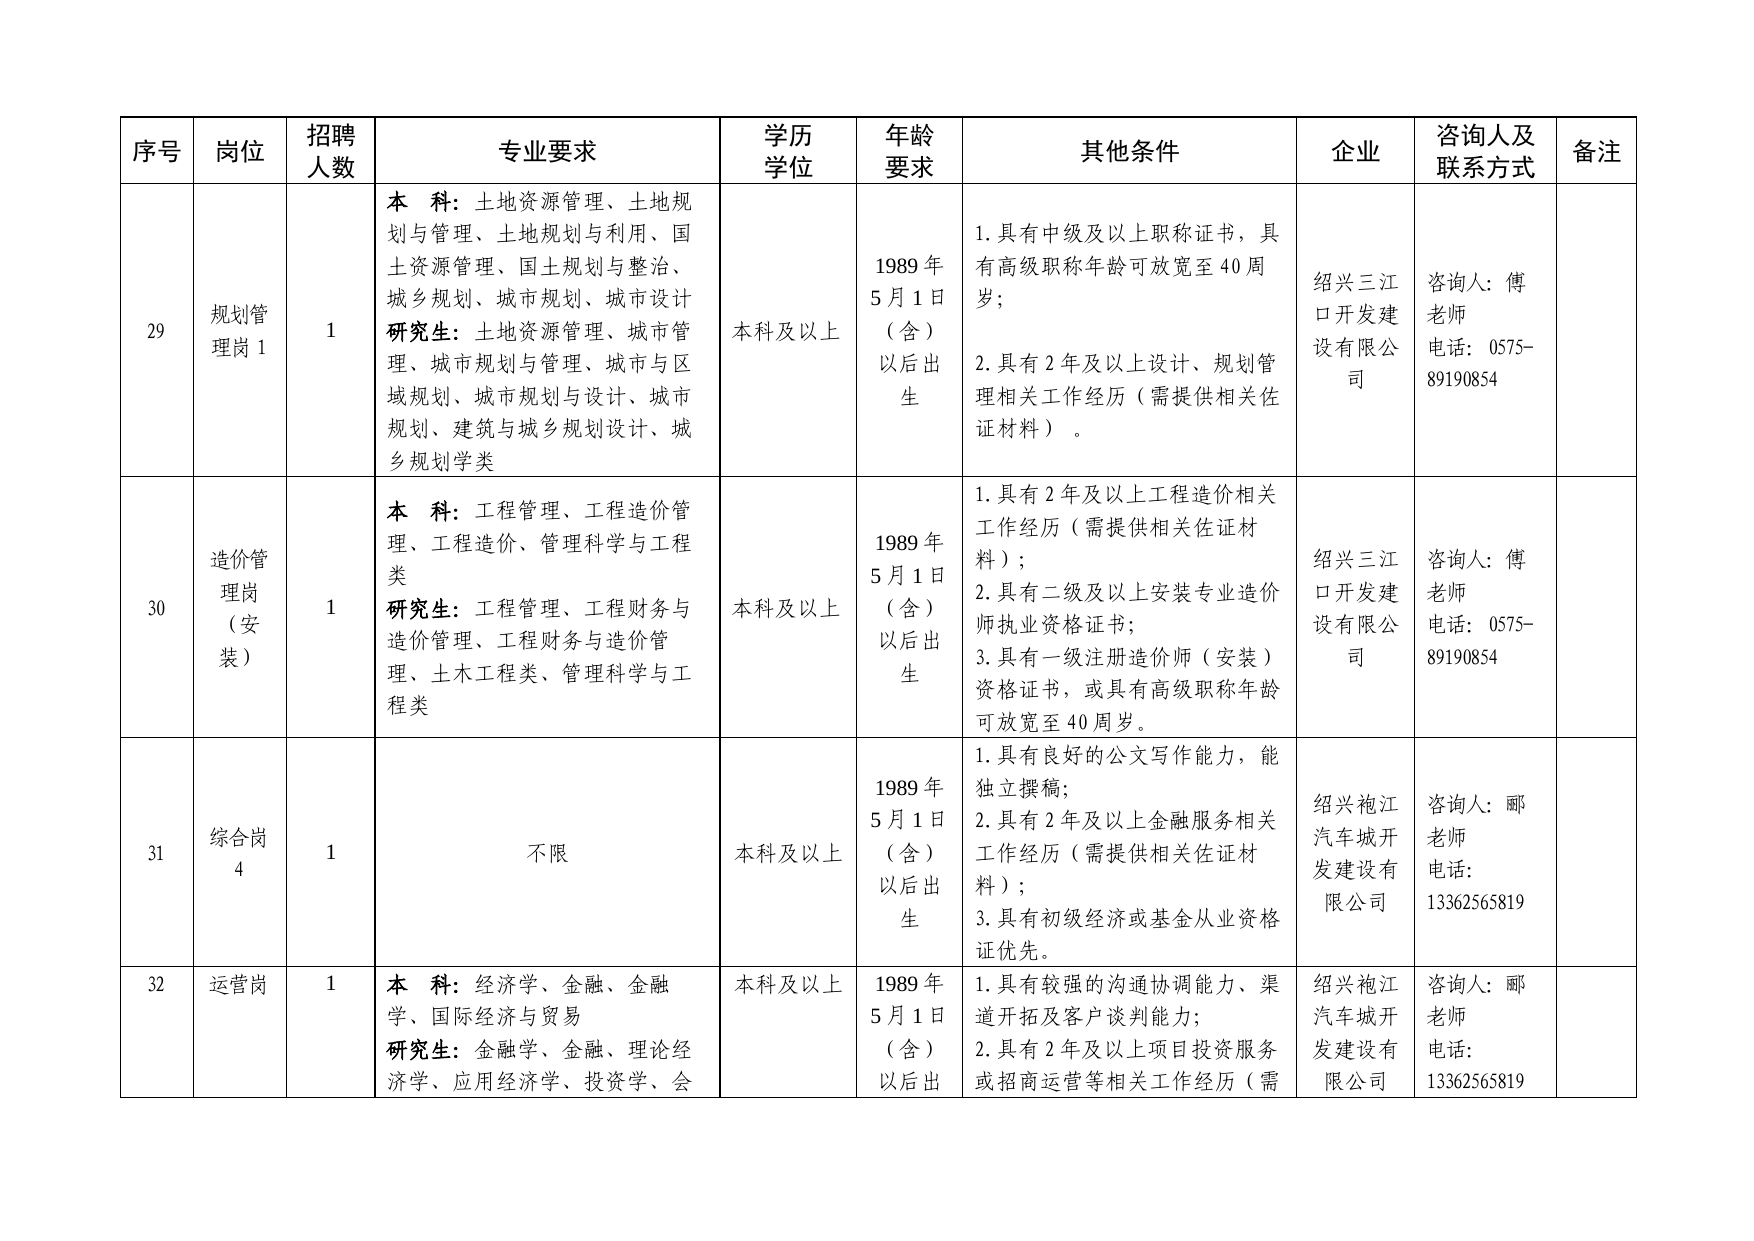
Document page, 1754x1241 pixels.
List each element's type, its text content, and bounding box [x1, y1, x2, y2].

table_header 序号 [121, 118, 193, 182]
table_header 咨询人及联系方式 [1415, 118, 1556, 182]
table_cell 1989年5月1日（含）以后出生 [857, 477, 962, 737]
table_header 备注 [1557, 118, 1636, 182]
table_header 岗位 [194, 118, 286, 182]
table_cell 本科及以上 [721, 967, 856, 1097]
table_cell 绍兴袍江汽车城开发建设有限公司 [1297, 738, 1414, 966]
table_header 专业要求 [376, 118, 719, 182]
table_cell 31 [121, 738, 193, 966]
table_cell 本 科：工程管理、工程造价管理、工程造价、管理科学与工程类 研究生：工程管理、工程财务与造价管理、工程财务与造价管理、土木工程类、管理科学与工程类 [376, 477, 719, 737]
table_cell 1.具有2年及以上工程造价相关工作经历（需提供相关佐证材料）； 2.具有二级及以上安装专业造价师执业资格证书； 3.具有一级注册造价师（安装）资格证书，或具有高级职称年龄可放宽至40周岁。 [963, 477, 1296, 737]
table_cell 规划管理岗1 [194, 184, 286, 476]
table_cell 1 [287, 967, 374, 1097]
table_cell 29 [121, 184, 193, 476]
table_cell 1989年5月1日（含）以后出生 [857, 738, 962, 966]
table_cell 咨询人：傅老师 电话：0575-89190854 [1415, 477, 1556, 737]
table_cell 运营岗 [194, 967, 286, 1097]
table_cell 绍兴三江口开发建设有限公司 [1297, 477, 1414, 737]
table_cell 不限 [376, 738, 719, 966]
table_header 学历 学位 [721, 118, 856, 182]
table_cell 绍兴袍江汽车城开发建设有限公司 [1297, 967, 1414, 1097]
table_cell 1989年5月1日（含）以后出生 [857, 184, 962, 476]
table_cell [1557, 477, 1636, 737]
table_header 招聘 人数 [287, 118, 374, 182]
table_cell [1557, 184, 1636, 476]
table_cell 32 [121, 967, 193, 1097]
table_cell 造价管理岗（安装） [194, 477, 286, 737]
table_header 其他条件 [963, 118, 1296, 182]
table_cell [1557, 967, 1636, 1097]
table_cell 咨询人：郦老师 电话：13362565819 [1415, 738, 1556, 966]
table_cell 1 [287, 738, 374, 966]
table_cell 1 [287, 477, 374, 737]
table_cell 1989年5月1日（含）以后出生 [857, 967, 962, 1097]
table_cell 本 科：土地资源管理、土地规划与管理、土地规划与利用、国土资源管理、国土规划与整治、城乡规划、城市规划、城市设计 研究生：土地资源管理、城市管理、城市规划与管理、城市与区域规划、城市规划与设计、城市规划、建筑与城乡规划设计、城乡规划学类 [376, 184, 719, 476]
table_cell 30 [121, 477, 193, 737]
table_cell 本科及以上 [721, 477, 856, 737]
table_cell 本科及以上 [721, 738, 856, 966]
table_cell 咨询人：郦老师 电话：13362565819 [1415, 967, 1556, 1097]
table_cell 绍兴三江口开发建设有限公司 [1297, 184, 1414, 476]
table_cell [963, 967, 1296, 1097]
table_header 企业 [1297, 118, 1414, 182]
table_header 年龄 要求 [857, 118, 962, 182]
table_cell 1 [287, 184, 374, 476]
table_cell 咨询人：傅老师 电话：0575-89190854 [1415, 184, 1556, 476]
table_cell [1557, 738, 1636, 966]
table_cell 1.具有中级及以上职称证书，具有高级职称年龄可放宽至40周岁； 2.具有2年及以上设计、规划管理相关工作经历（需提供相关佐证材料） 。 [963, 184, 1296, 476]
table_cell 1.具有良好的公文写作能力，能独立撰稿； 2.具有2年及以上金融服务相关工作经历（需提供相关佐证材料）； 3.具有初级经济或基金从业资格证优先。 [963, 738, 1296, 966]
table_cell 综合岗4 [194, 738, 286, 966]
table_cell 本科及以上 [721, 184, 856, 476]
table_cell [376, 967, 719, 1097]
